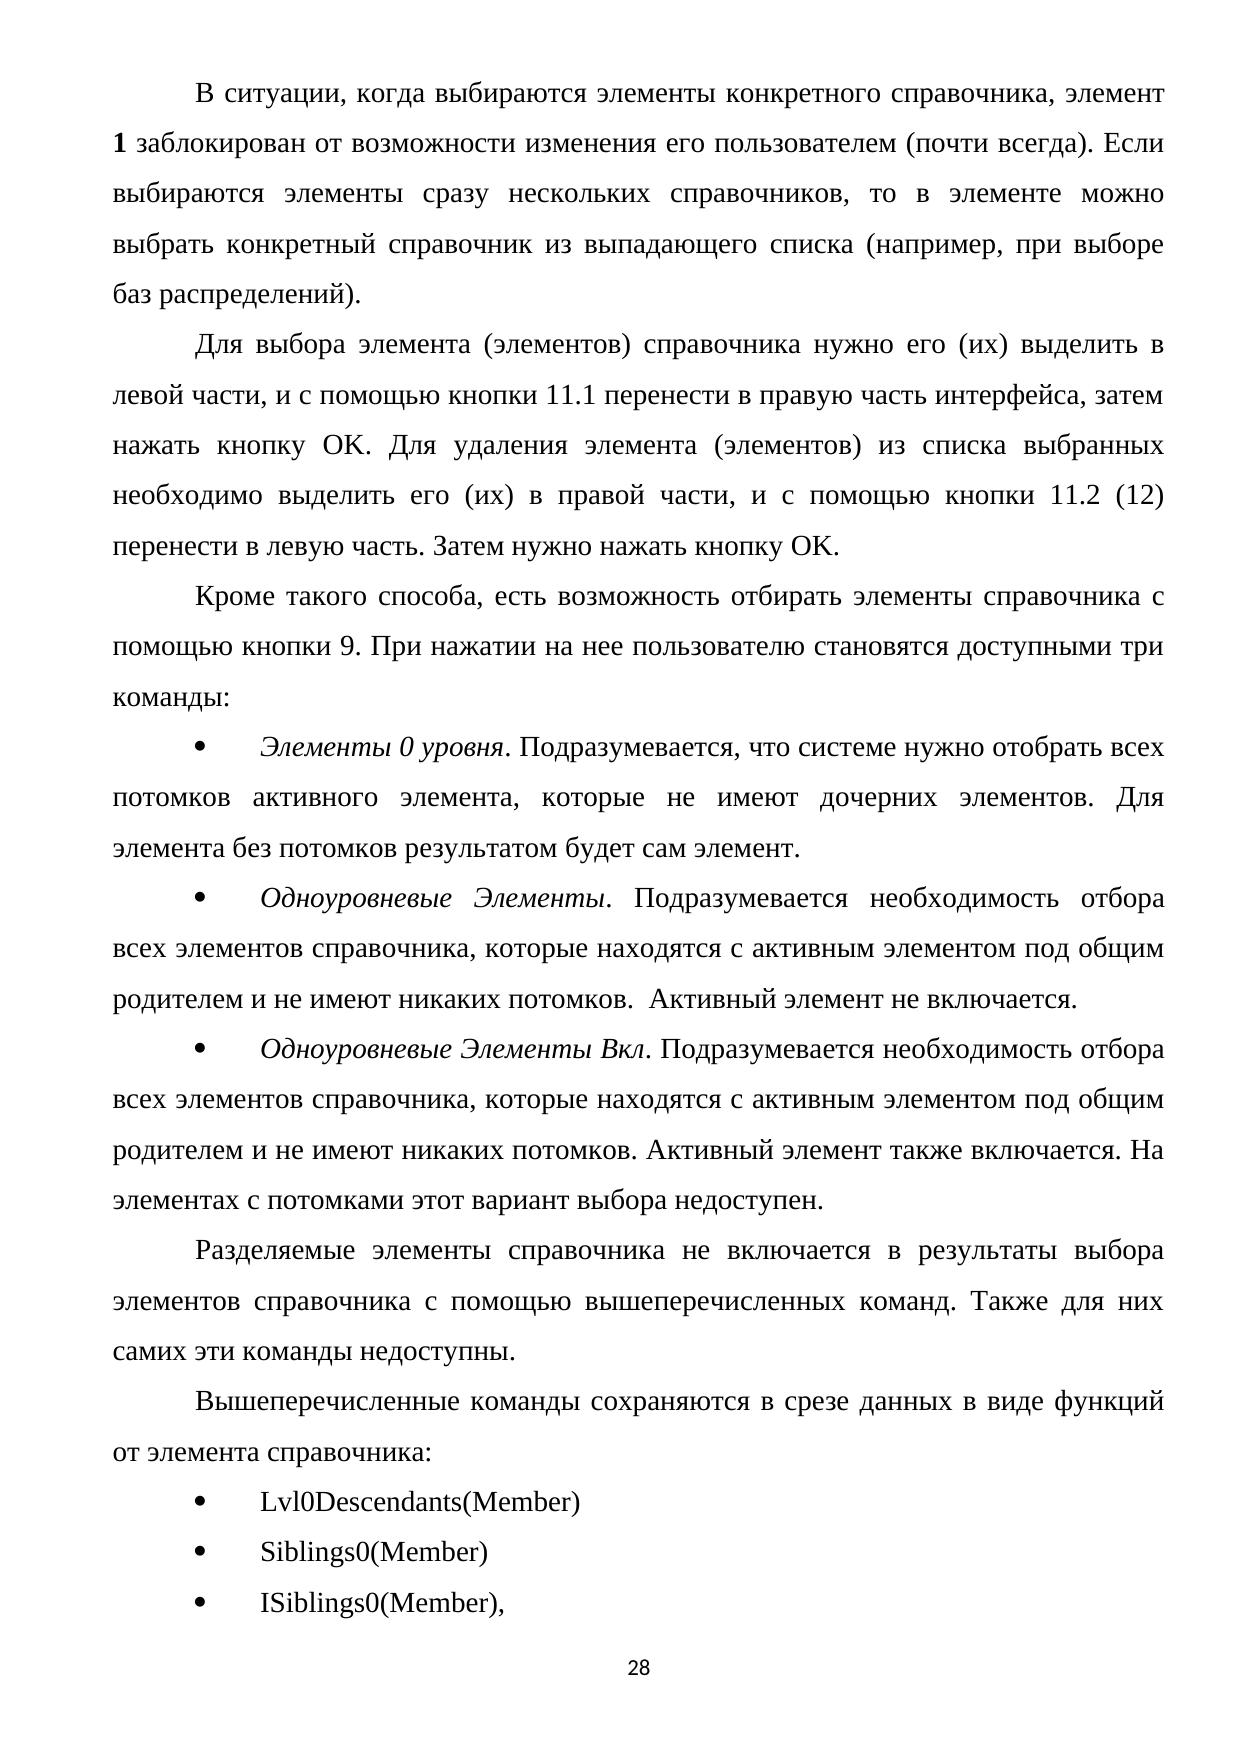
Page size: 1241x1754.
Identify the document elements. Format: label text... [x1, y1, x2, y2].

list Одноуровневые Элементы Вкл. Подразумевается необходимость отбора всех элементов справочника, которые находятся с активным элементом под общим родителем и не имеют никаких потомков. Активный элемент также включается. На элементах с потомками этот вариант выбора недоступен. [112, 1031, 1165, 1216]
text Для выбора элемента (элементов) справочника нужно его (их) выделить в левой части, и с помощью кнопки 11.1 перенести в правую часть интерфейса, затем нажать кнопку OK. Для удаления элемента (элементов) из списка выбранных необходимо выделить его (их) в правой части, и с помощью кнопки 11.2 (12) перенести в левую часть. Затем нужно нажать кнопку OK. [112, 327, 1165, 561]
list ISiblings0(Member), [112, 1585, 1165, 1618]
text В ситуации, когда выбираются элементы конкретного справочника, элемент 1 заблокирован от возможности изменения его пользователем (почти всегда). Если выбираются элементы сразу нескольких справочников, то в элементе можно выбрать конкретный справочник из выпадающего списка (например, при выборе баз распределений). [112, 75, 1165, 310]
text Разделяемые элементы справочника не включается в результаты выбора элементов справочника с помощью вышеперечисленных команд. Также для них самих эти команды недоступны. [112, 1232, 1165, 1367]
list Siblings0(Member) [112, 1534, 1165, 1568]
list Lvl0Descendants(Member) [112, 1484, 1165, 1518]
text Кроме такого способа, есть возможность отбирать элементы справочника с помощью кнопки 9. При нажатии на нее пользователю становятся доступными три команды: [112, 578, 1165, 712]
text Вышеперечисленные команды сохраняются в срезе данных в виде функций от элемента справочника: [112, 1383, 1165, 1467]
list Элементы 0 уровня. Подразумевается, что системе нужно отобрать всех потомков активного элемента, которые не имеют дочерних элементов. Для элемента без потомков результатом будет сам элемент. [112, 729, 1165, 863]
list Одноуровневые Элементы. Подразумевается необходимость отбора всех элементов справочника, которые находятся с активным элементом под общим родителем и не имеют никаких потомков. Активный элемент не включается. [112, 880, 1165, 1014]
